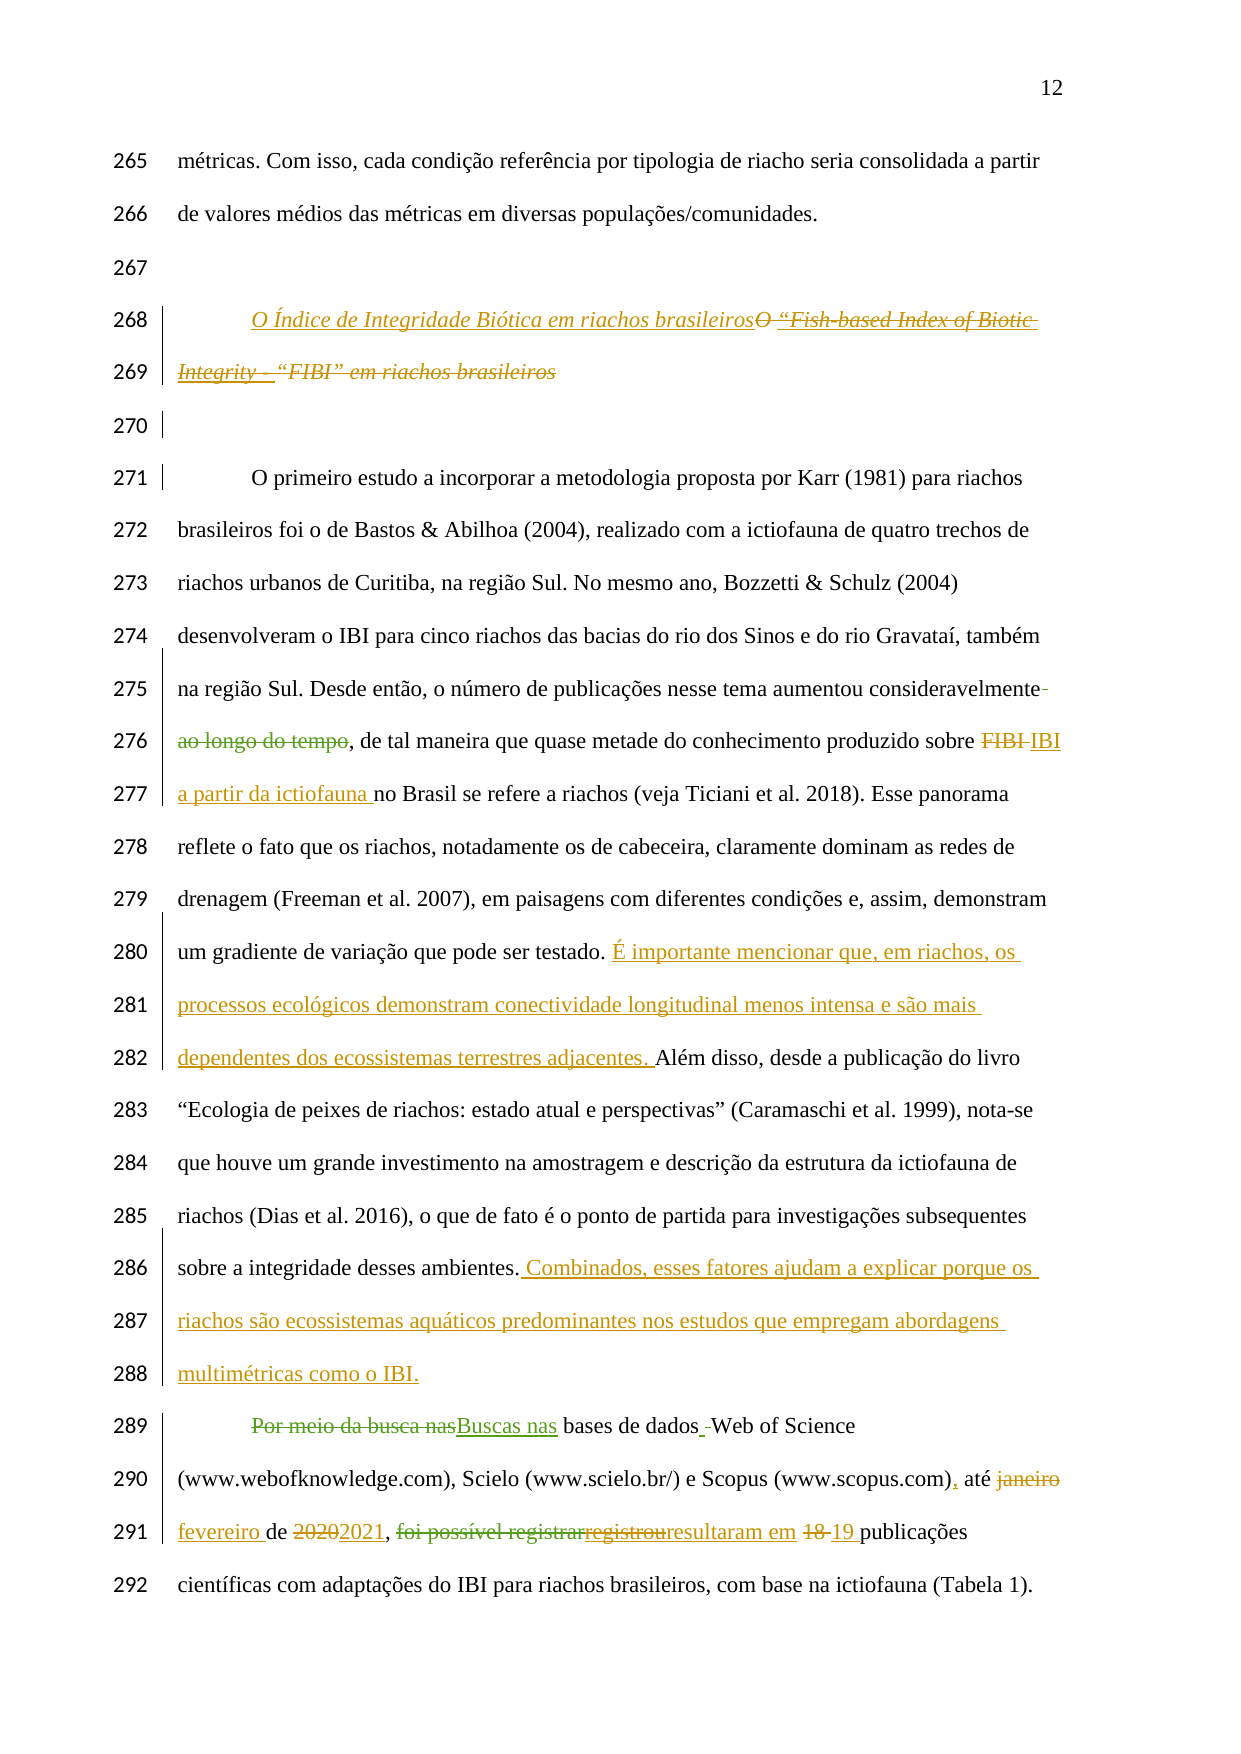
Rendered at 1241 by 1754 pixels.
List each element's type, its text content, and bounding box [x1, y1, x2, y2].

text O primeiro estudo a incorporar a metodologia proposta por Karr (1981) para riachos brasileiros foi o de Bastos & Abilhoa (2004), realizado com a ictiofauna de quatro trechos de riachos urbanos de Curitiba, na região Sul. No mesmo ano, Bozzetti & Schulz (2004) desenvolveram o IBI para cinco riachos das bacias do rio dos Sinos e do rio Gravataí, também na região Sul. Desde então, o número de publicações nesse tema aumentou consideravelmente, de tal maneira que quase metade do conhecimento produzido sobre no Brasil se refere a riachos (veja Ticiani et al. 2018). Esse panorama reflete o fato que os riachos, notadamente os de cabeceira, claramente dominam as redes de drenagem (Freeman et al. 2007), em paisagens com diferentes condições e, assim, demonstram um gradiente de variação que pode ser testado. Além disso, desde a publicação do livro “Ecologia de peixes de riachos: estado atual e perspectivas” (Caramaschi et al. 1999), nota-se que houve um grande investimento na amostragem e descrição da estrutura da ictiofauna de riachos (Dias et al. 2016), o que de fato é o ponto de partida para investigações subsequentes sobre a integridade desses ambientes. [177, 464, 1063, 1386]
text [177, 1413, 1063, 1597]
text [177, 148, 1066, 227]
